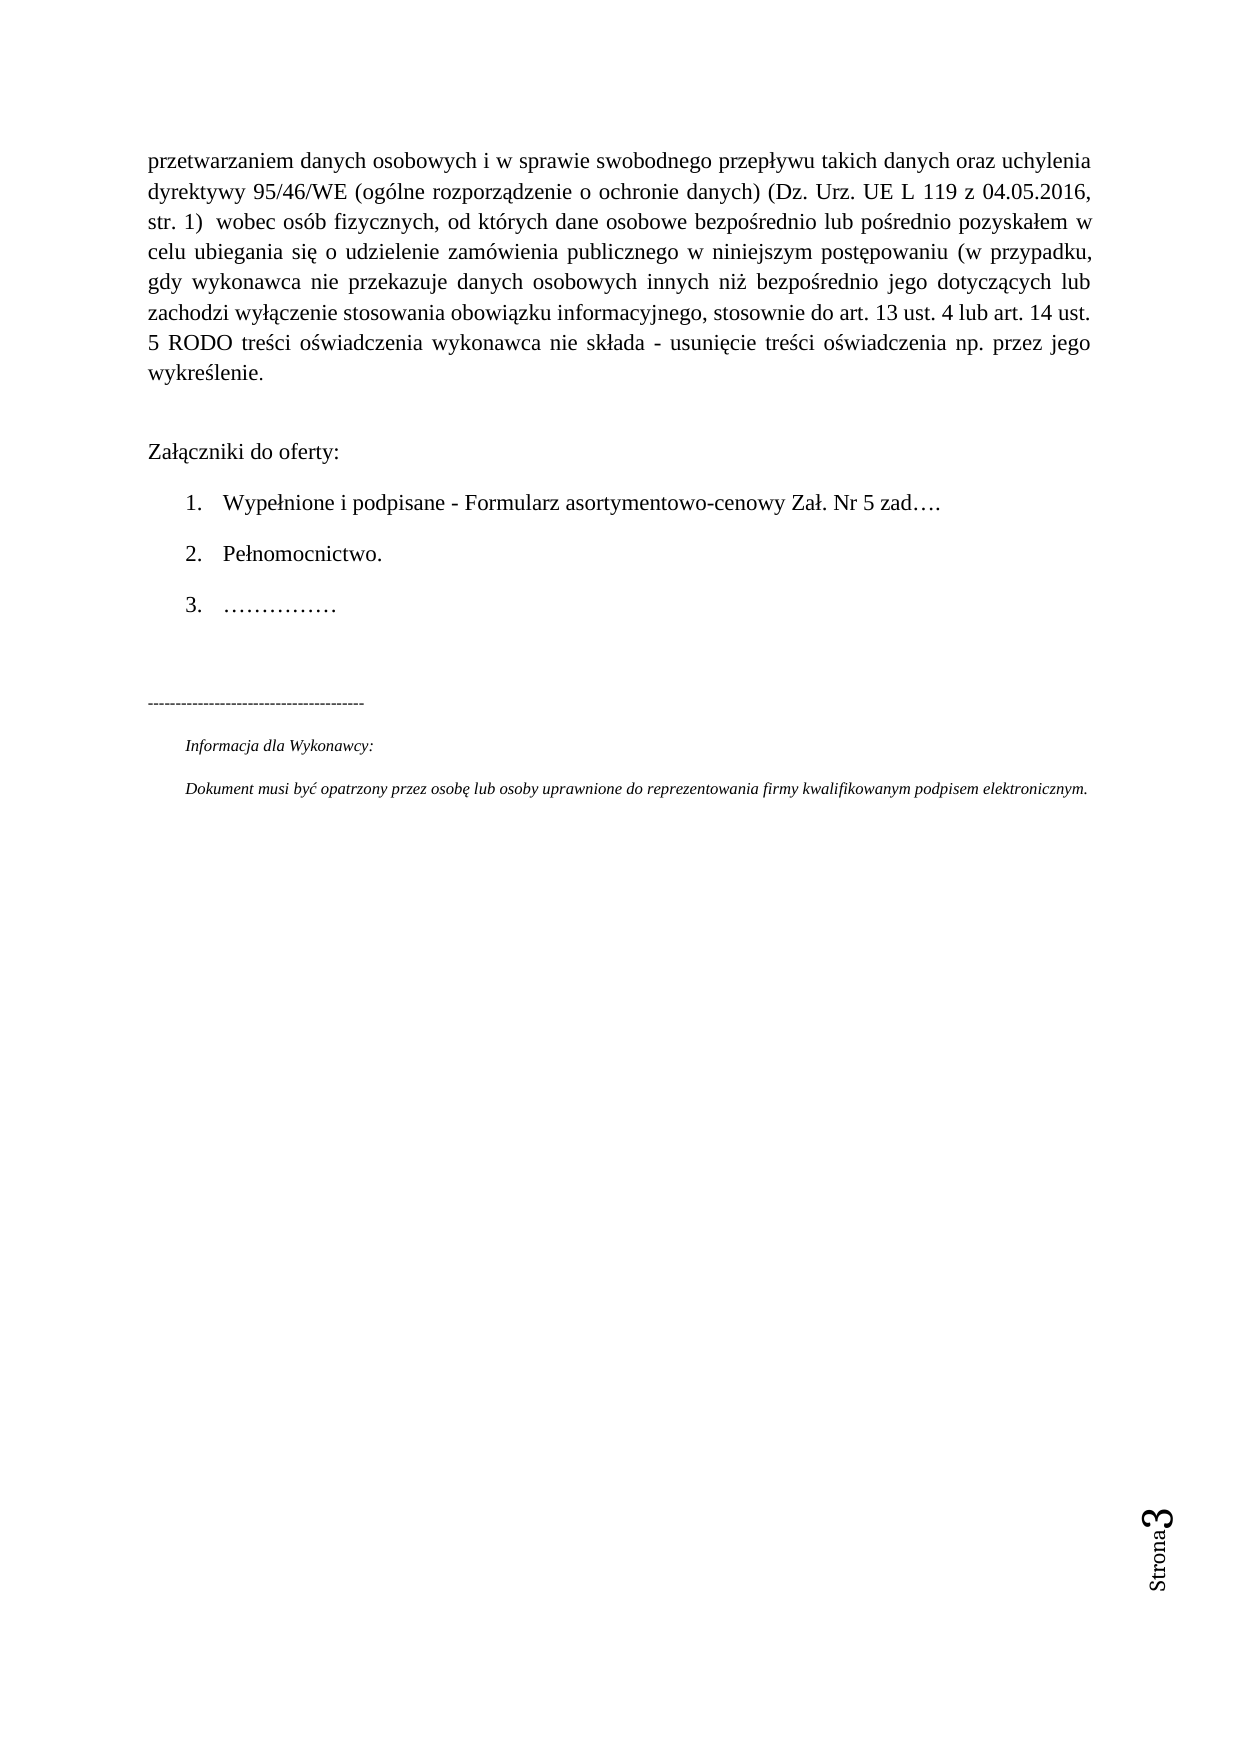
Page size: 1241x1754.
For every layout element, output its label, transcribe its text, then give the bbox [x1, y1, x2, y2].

list Pełnomocnictwo. [185, 540, 1093, 566]
text --------------------------------------- [148, 693, 1093, 712]
text Załączniki do oferty: [148, 438, 1093, 464]
list Wypełnione i podpisane - Formularz asortymentowo-cenowy Zał. Nr 5 zad…. [185, 489, 1093, 515]
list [148, 148, 1093, 385]
text Informacja dla Wykonawcy: [185, 736, 1093, 755]
text Dokument musi być opatrzony przez osobę lub osoby uprawnione do reprezentowania firmy kwalifikowanym podpisem elektronicznym. [185, 778, 1093, 798]
list …………… [185, 591, 1093, 617]
